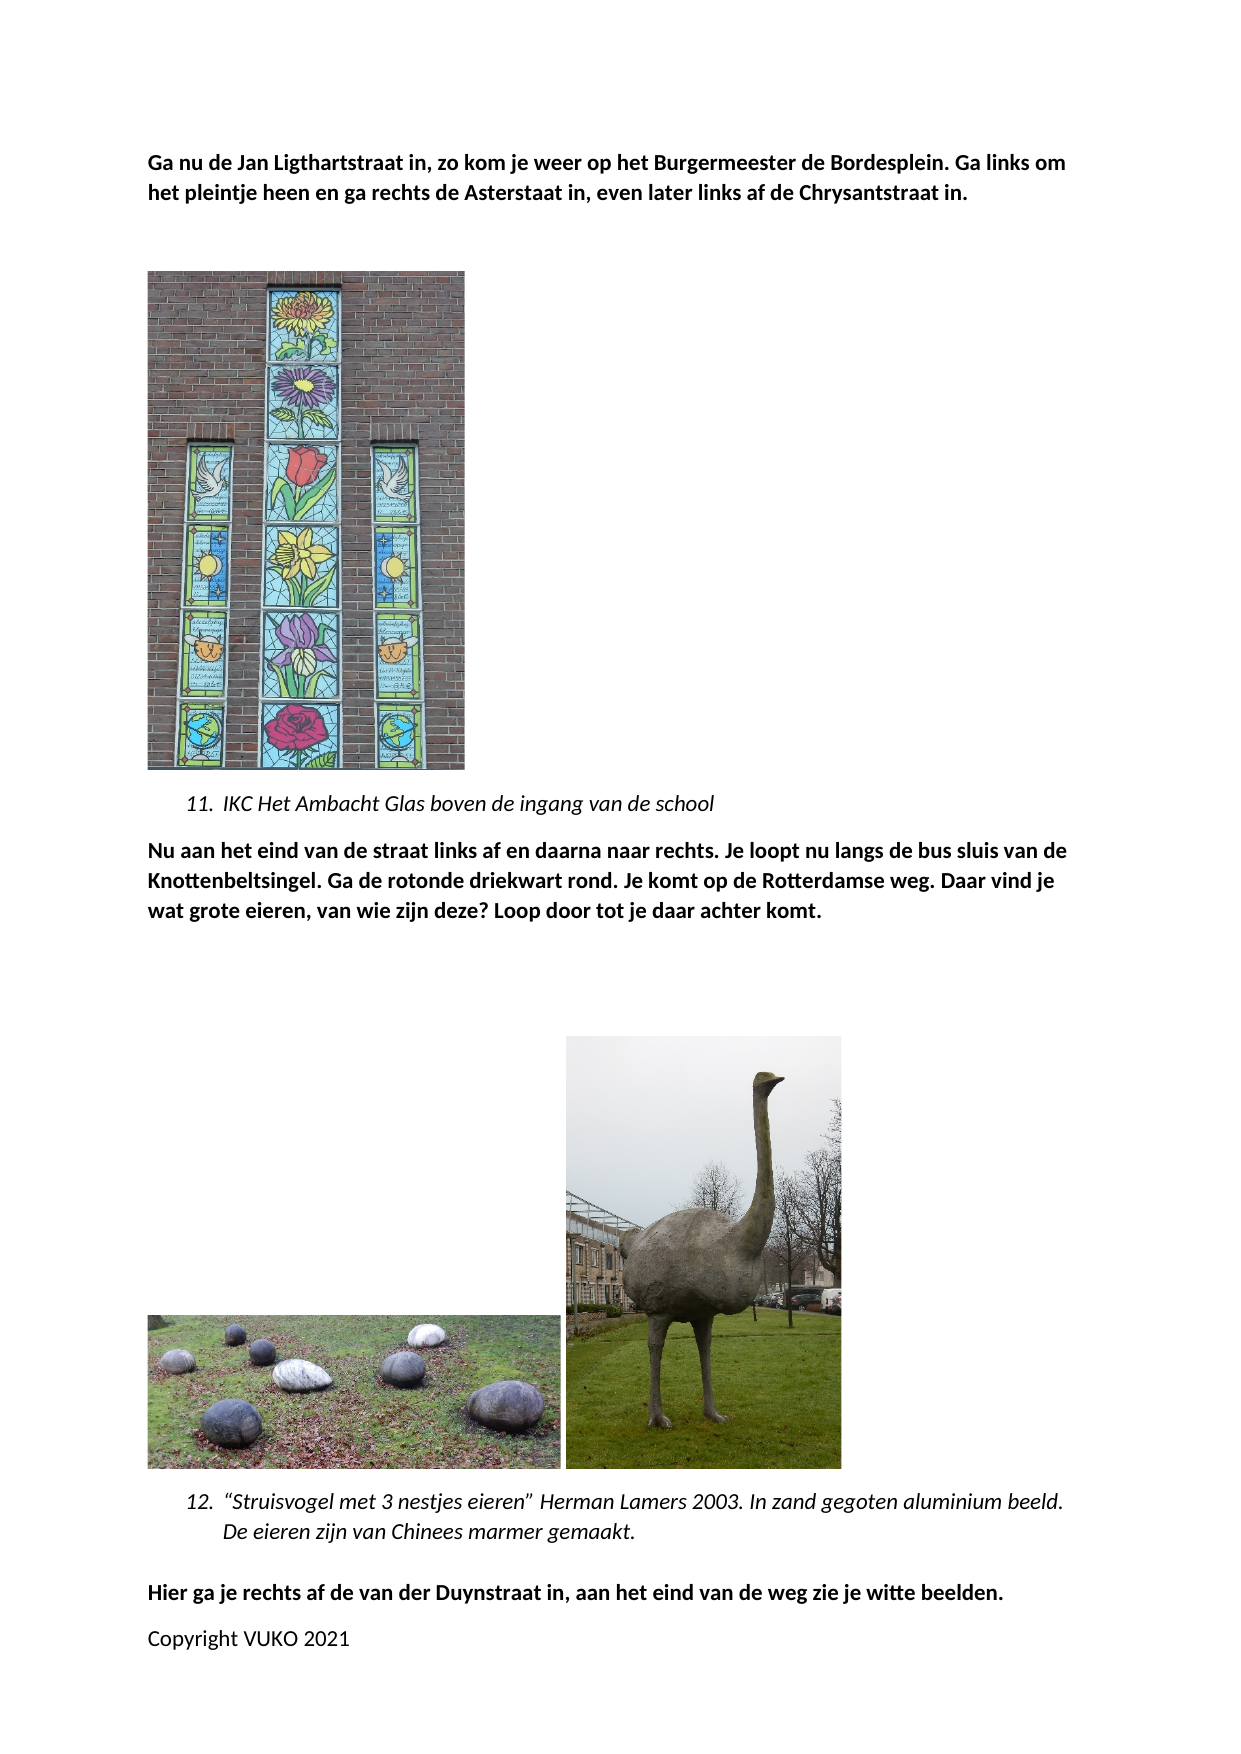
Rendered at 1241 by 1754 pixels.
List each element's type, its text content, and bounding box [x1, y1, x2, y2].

picture [147, 1315, 561, 1469]
text Hier ga je rechts af de van der Duynstraat in, aan het eind van de weg zie je witte beelden. [148, 1578, 1093, 1606]
text Nu aan het eind van de straat links af en daarna naar rechts. Je loopt nu langs de bus sluis van de Knottenbeltsingel. Ga de rotonde driekwart rond. Je komt op de Rotterdamse weg. Daar vind je wat grote eieren, van wie zijn deze? Loop door tot je daar achter komt. [148, 836, 1093, 924]
list “Struisvogel met 3 nestjes eieren” Herman Lamers 2003. In zand gegoten aluminium beeld. De eieren zijn van Chinees marmer gemaakt. [185, 1487, 1093, 1545]
text Ga nu de Jan Ligthartstraat in, zo kom je weer op het Burgermeester de Bordesplein. Ga links om het pleintje heen en ga rechts de Asterstaat in, even later links af de Chrysantstraat in. [148, 148, 1093, 206]
picture [147, 271, 465, 770]
list IKC Het Ambacht Glas boven de ingang van de school [185, 789, 1093, 817]
picture [566, 1036, 842, 1469]
